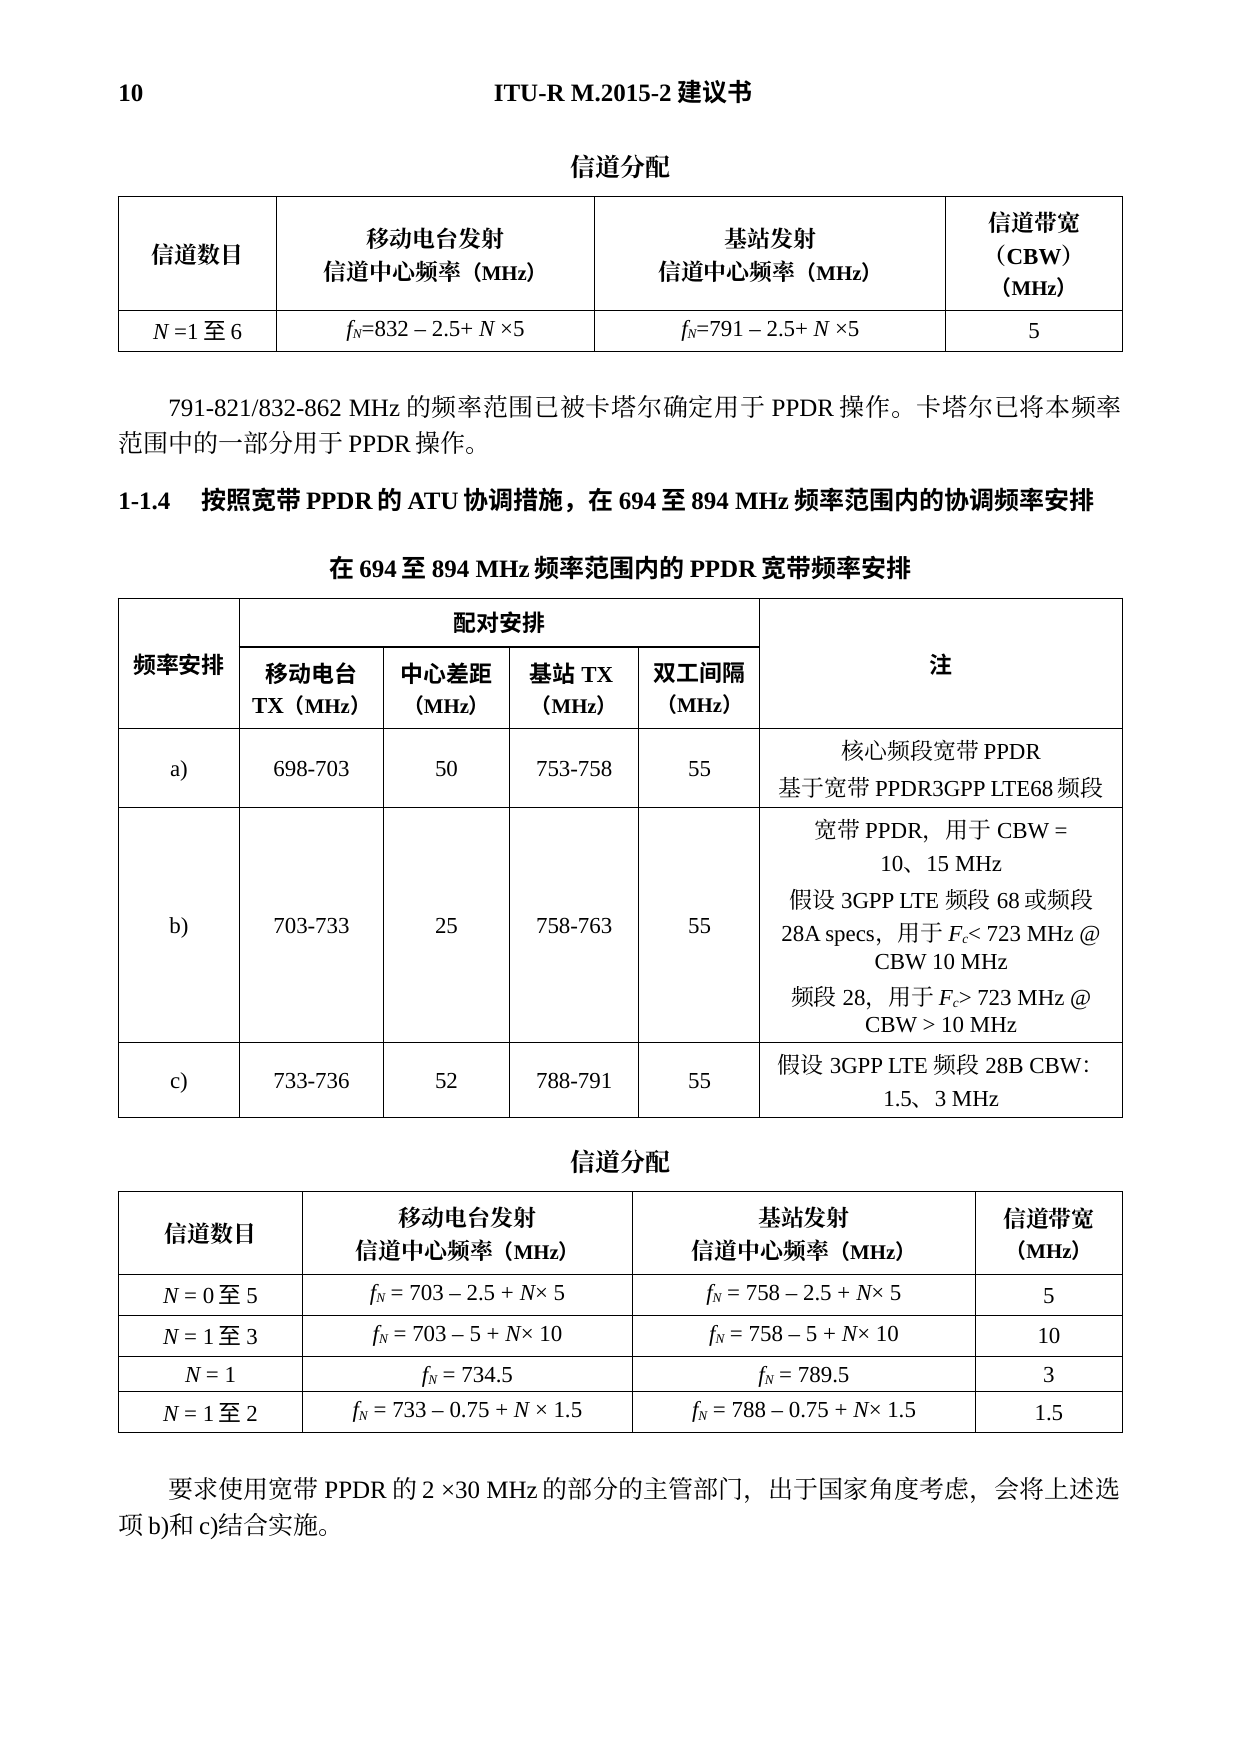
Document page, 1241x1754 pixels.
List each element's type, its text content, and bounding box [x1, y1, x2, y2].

table_cell 基站 TX （MHz） [510, 648, 638, 728]
table_cell N = 0至5 [119, 1275, 302, 1315]
table_cell 733-736 [240, 1043, 383, 1117]
table_cell 55 [639, 729, 759, 807]
table_cell N = 1至3 [119, 1316, 302, 1356]
table_cell 核心频段宽带PPDR 基于宽带PPDR3GPP LTE68频段 [760, 729, 1122, 807]
table_cell b) [119, 808, 239, 1042]
table_cell fN = 789.5 [633, 1357, 975, 1391]
text 要求使用宽带PPDR的2 ×30 MHz的部分的主管部门，出于国家角度考虑，会将上述选项b)和c)结合实施。 [118, 1469, 1122, 1541]
table_cell 1.5 [976, 1392, 1122, 1432]
table_header 基站发射 信道中心频率（MHz） [633, 1192, 975, 1274]
table_cell fN = 788 – 0.75 + N× 1.5 [633, 1392, 975, 1432]
table_cell 50 [384, 729, 509, 807]
table_header 信道数目 [119, 197, 276, 310]
table_cell fN = 734.5 [303, 1357, 632, 1391]
title 信道分配 [118, 148, 1122, 184]
table_cell N =1至6 [119, 311, 276, 351]
table_cell 703-733 [240, 808, 383, 1042]
table_cell 5 [976, 1275, 1122, 1315]
table_cell N = 1至2 [119, 1392, 302, 1432]
table_header 基站发射 信道中心频率（MHz） [595, 197, 945, 310]
table_cell fN=791 – 2.5+ N ×5 [595, 311, 945, 351]
table_cell N = 1 [119, 1357, 302, 1391]
table_header 移动电台发射 信道中心频率（MHz） [277, 197, 594, 310]
table_header 信道带宽 （MHz） [976, 1192, 1122, 1274]
table_cell 55 [639, 1043, 759, 1117]
table_cell 宽带PPDR，用于 CBW = 10、15 MHz 假设 3GPP LTE 频段 68或频段 28A specs，用于Fc< 723 MHz @ CBW 10 MHz 频段 28，用于Fc> 723 MHz @ CBW > 10 MHz [760, 808, 1122, 1042]
table_cell 假设 3GPP LTE 频段 28B CBW： 1.5、3 MHz [760, 1043, 1122, 1117]
table_cell fN = 758 – 2.5 + N× 5 [633, 1275, 975, 1315]
table_cell fN = 703 – 5 + N× 10 [303, 1316, 632, 1356]
table_cell fN = 733 – 0.75 + N × 1.5 [303, 1392, 632, 1432]
table_cell 3 [976, 1357, 1122, 1391]
table_cell 758-763 [510, 808, 638, 1042]
table_header 注 [760, 599, 1122, 728]
table_header 配对安排 [240, 599, 759, 646]
table_header 移动电台发射 信道中心频率（MHz） [303, 1192, 632, 1274]
title 在694至894 MHz频率范围内的PPDR宽带频率安排 [118, 549, 1122, 585]
table_header 信道数目 [119, 1192, 302, 1274]
text 791-821/832-862 MHz的频率范围已被卡塔尔确定用于PPDR操作。卡塔尔已将本频率范围中的一部分用于PPDR操作。 [118, 388, 1122, 460]
table_cell a) [119, 729, 239, 807]
table_cell fN=832 – 2.5+ N ×5 [277, 311, 594, 351]
table_cell 788-791 [510, 1043, 638, 1117]
table_cell fN = 703 – 2.5 + N× 5 [303, 1275, 632, 1315]
table_cell 698-703 [240, 729, 383, 807]
table_cell fN = 758 – 5 + N× 10 [633, 1316, 975, 1356]
table_cell c) [119, 1043, 239, 1117]
subtitle 1-1.4 按照宽带PPDR的ATU协调措施，在694至894 MHz频率范围内的协调频率安排 [118, 481, 1122, 517]
table_cell 52 [384, 1043, 509, 1117]
table_cell 中心差距 （MHz） [384, 648, 509, 728]
table_cell 双工间隔（MHz） [639, 648, 759, 728]
table_cell 10 [976, 1316, 1122, 1356]
title 信道分配 [118, 1142, 1122, 1178]
table_cell 5 [946, 311, 1122, 351]
table_header 信道带宽（CBW）（MHz） [946, 197, 1122, 310]
table_cell 25 [384, 808, 509, 1042]
table_cell 移动电台 TX（MHz） [240, 648, 383, 728]
table_header 频率安排 [119, 599, 239, 728]
table_cell 55 [639, 808, 759, 1042]
table_cell 753-758 [510, 729, 638, 807]
